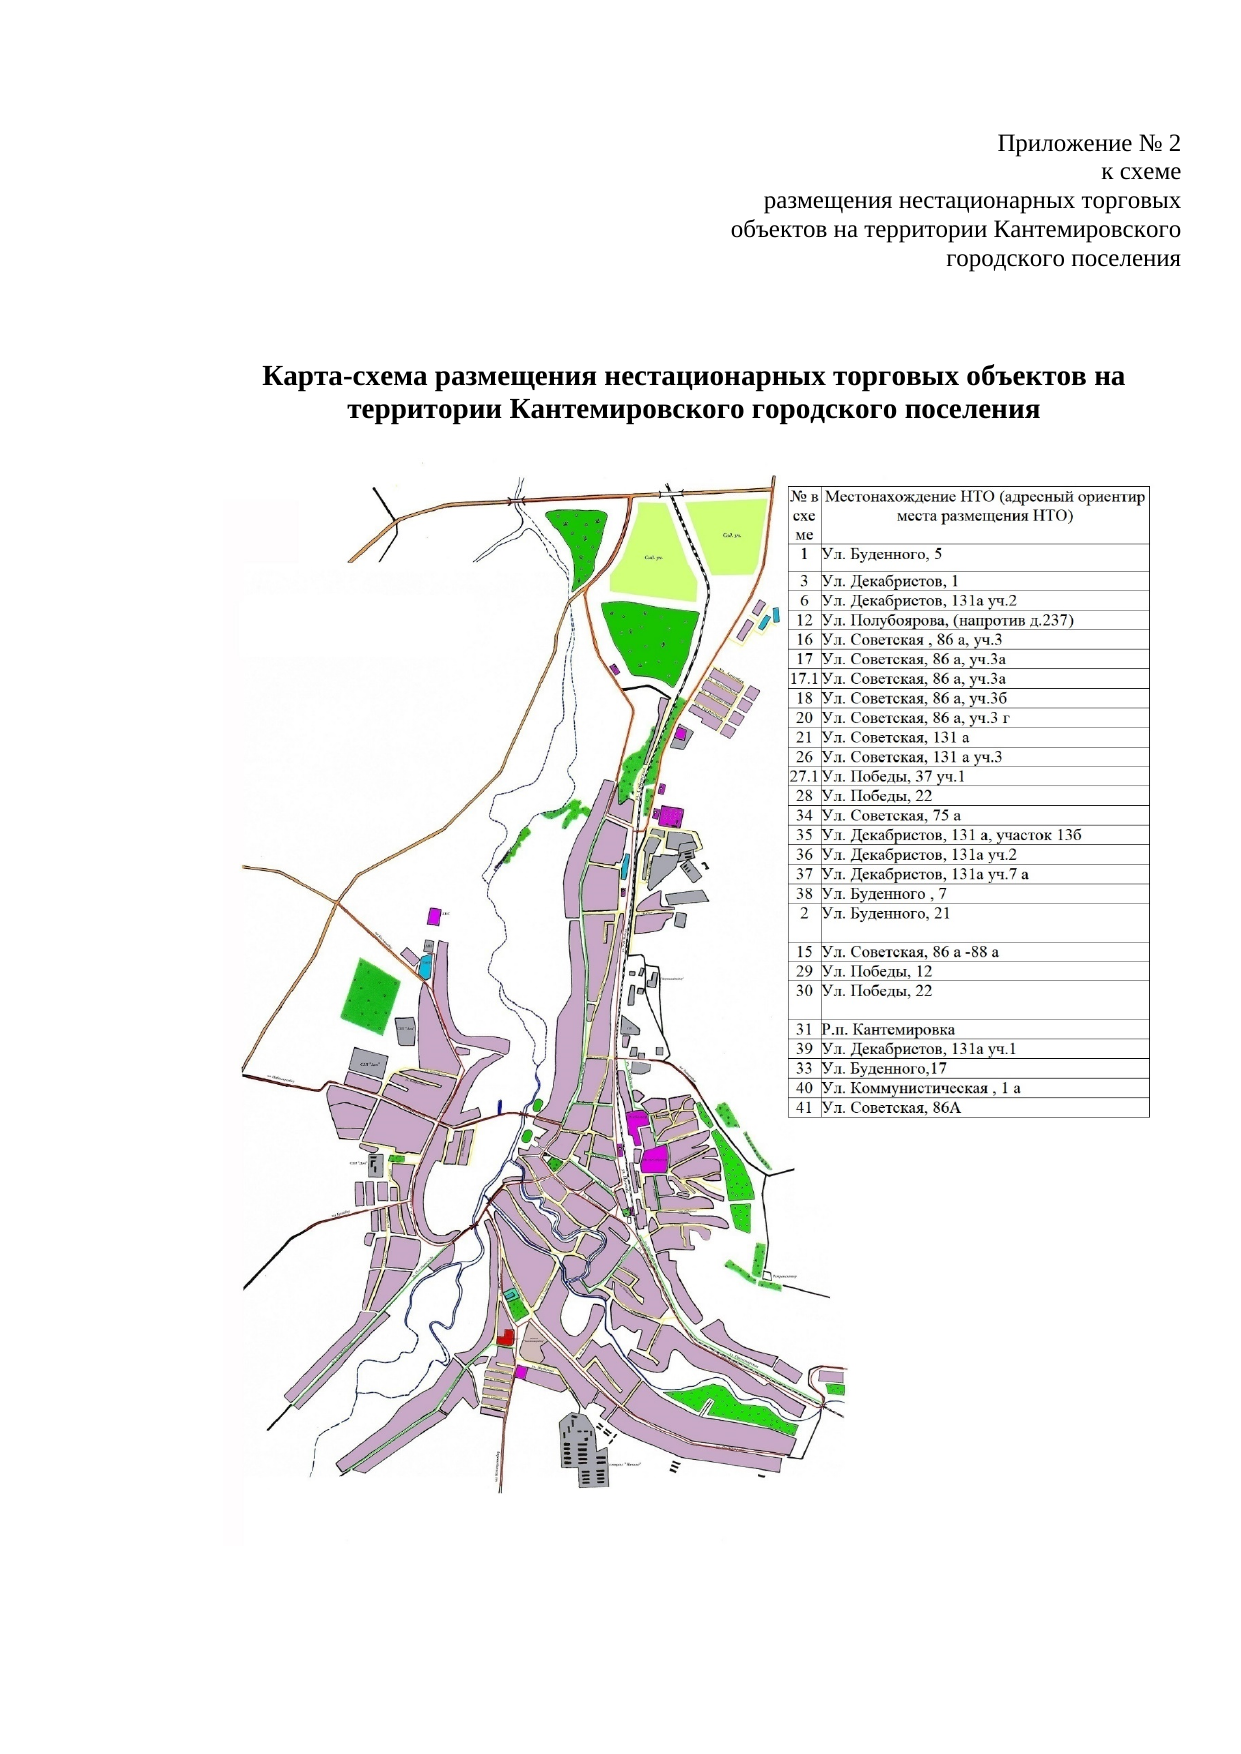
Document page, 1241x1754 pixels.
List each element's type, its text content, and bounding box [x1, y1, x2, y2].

picture [222, 458, 1165, 1546]
text объектов на территории Кантемировского [207, 214, 1181, 243]
text к схеме [207, 156, 1181, 185]
text размещения нестационарных торговых [207, 185, 1181, 214]
text Приложение № 2 [207, 128, 1181, 156]
text городского поселения [207, 243, 1181, 271]
text Карта-схема размещения нестационарных торговых объектов на территории Кантемировского городского поселения [207, 358, 1181, 425]
